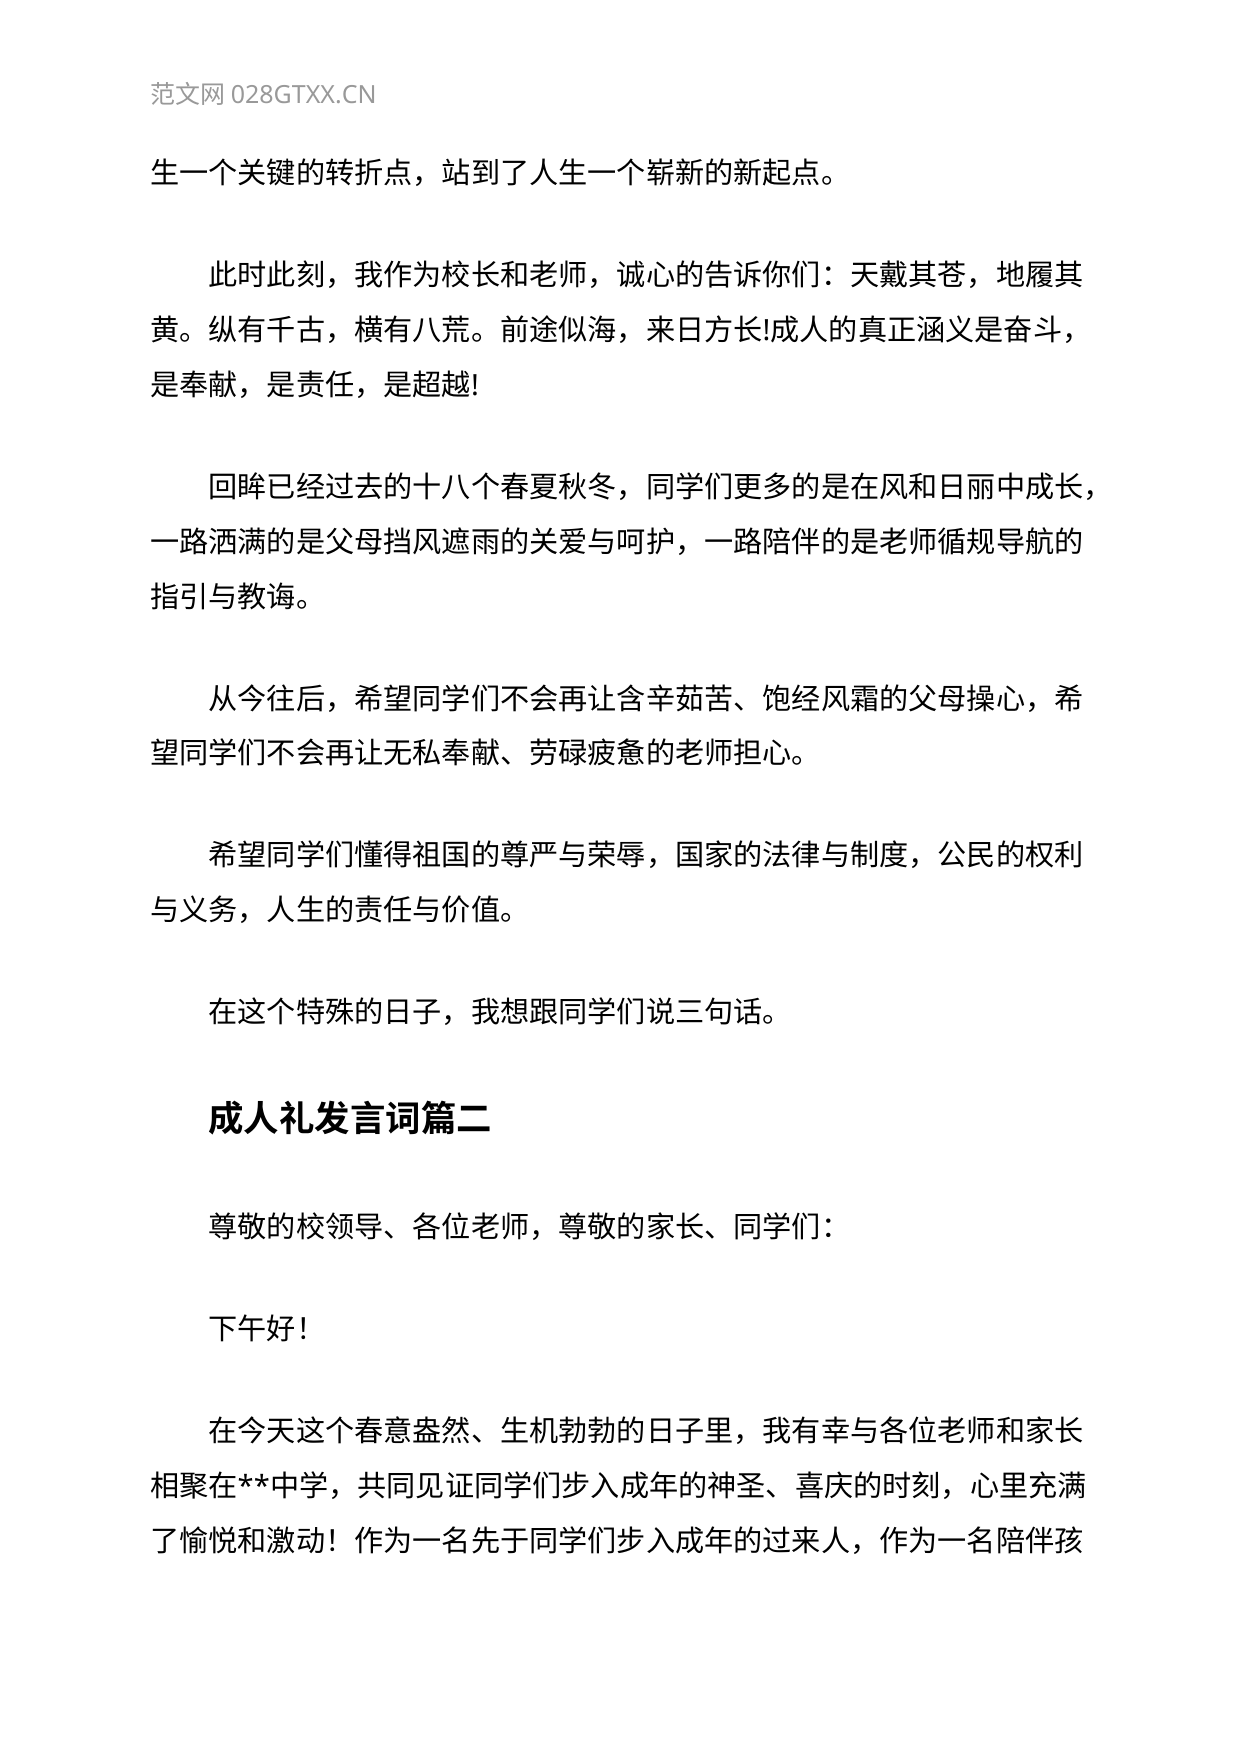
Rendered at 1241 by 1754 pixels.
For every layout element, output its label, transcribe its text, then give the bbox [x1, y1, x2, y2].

text 在这个特殊的日子，我想跟同学们说三句话。 [150, 988, 1090, 1031]
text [150, 1407, 1090, 1559]
text 尊敬的校领导、各位老师，尊敬的家长、同学们： [150, 1204, 1090, 1246]
text 下午好！ [150, 1306, 1090, 1348]
text 此时此刻，我作为校长和老师，诚心的告诉你们：天戴其苍，地履其黄。纵有千古，横有八荒。前途似海，来日方长!成人的真正涵义是奋斗，是奉献，是责任，是超越! [150, 252, 1090, 404]
text 从今往后，希望同学们不会再让含辛茹苦、饱经风霜的父母操心，希望同学们不会再让无私奉献、劳碌疲惫的老师担心。 [150, 675, 1090, 772]
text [150, 150, 1090, 192]
text 回眸已经过去的十八个春夏秋冬，同学们更多的是在风和日丽中成长，一路洒满的是父母挡风遮雨的关爱与呵护，一路陪伴的是老师循规导航的指引与教诲。 [150, 464, 1090, 616]
text 希望同学们懂得祖国的尊严与荣辱，国家的法律与制度，公民的权利与义务，人生的责任与价值。 [150, 832, 1090, 929]
text 成人礼发言词篇二 [150, 1090, 1090, 1142]
